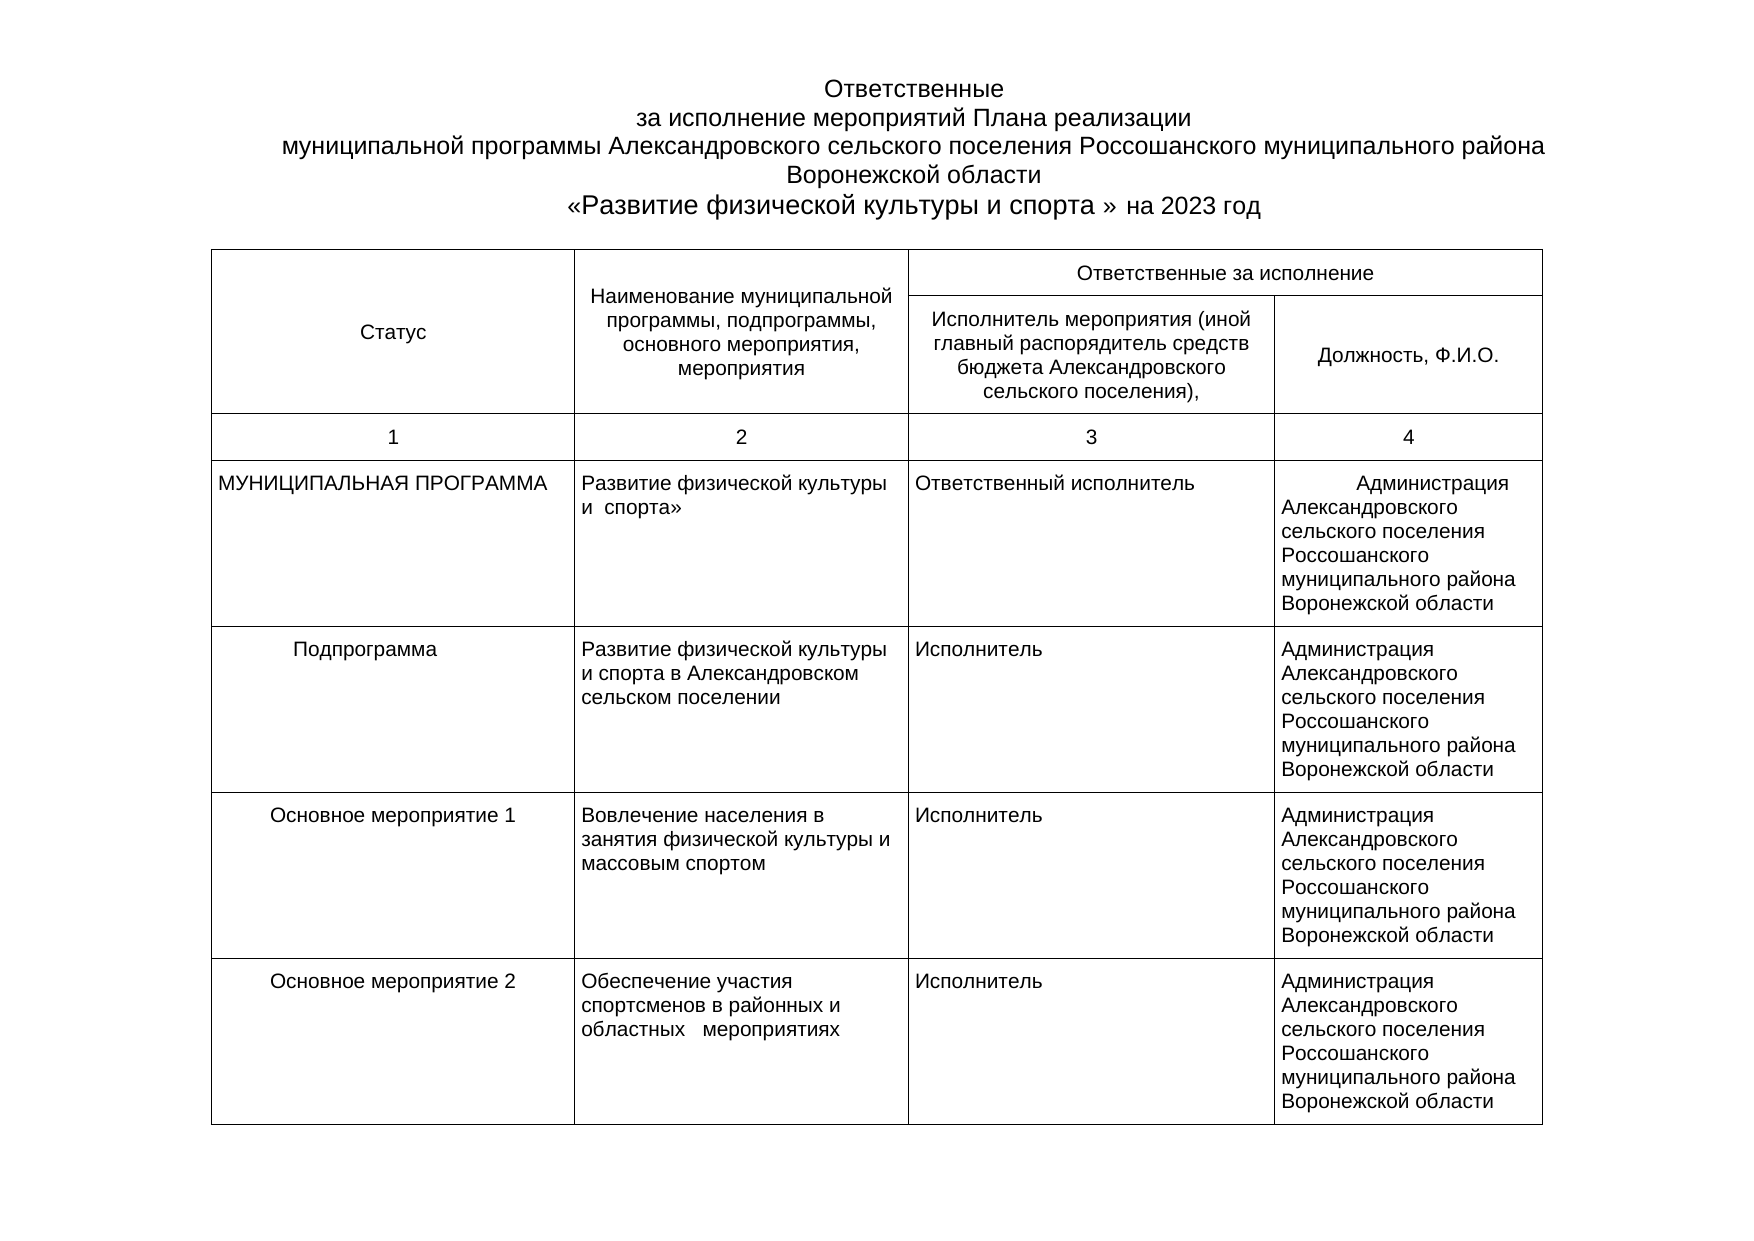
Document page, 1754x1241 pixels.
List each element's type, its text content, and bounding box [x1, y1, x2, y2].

text за исполнение мероприятий Плана реализации [118, 103, 1636, 131]
table_cell Администрация Александровского сельского поселения Россошанского муниципального района Воронежской области [1275, 793, 1542, 958]
text Воронежской области [118, 160, 1636, 189]
table_cell Развитие физической культуры и спорта» [575, 461, 908, 626]
table_header Ответственные за исполнение [909, 250, 1542, 295]
table_cell Исполнитель [909, 793, 1274, 958]
table_cell 3 [909, 414, 1274, 459]
table_cell 1 [212, 414, 574, 459]
table_cell Администрация Александровского сельского поселения Россошанского муниципального района Воронежской области [1275, 627, 1542, 792]
table_cell Должность, Ф.И.О. [1275, 296, 1542, 413]
table_cell 2 [575, 414, 908, 459]
table_cell Ответственный исполнитель [909, 461, 1274, 626]
table_cell Исполнитель [909, 627, 1274, 792]
table_cell Исполнитель [909, 959, 1274, 1124]
table_cell МУНИЦИПАЛЬНАЯ ПРОГРАММА [212, 461, 574, 626]
table_cell Администрация Александровского сельского поселения Россошанского муниципального района Воронежской области [1275, 461, 1542, 626]
table_cell Исполнитель мероприятия (иной главный распорядитель средств бюджета Александровского сельского поселения), [909, 296, 1274, 413]
table_header Наименование муниципальной программы, подпрограммы, основного мероприятия, мероприятия [575, 250, 908, 413]
table_cell Развитие физической культуры и спорта в Александровском сельском поселении [575, 627, 908, 792]
table_cell Основное мероприятие 2 [212, 959, 574, 1124]
table_cell 4 [1275, 414, 1542, 459]
table_cell Подпрограмма [212, 627, 574, 792]
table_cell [1275, 959, 1542, 1124]
table_header Статус [212, 250, 574, 413]
text «Развитие физической культуры и спорта » на 2023 год [118, 189, 1636, 220]
text муниципальной программы Александровского сельского поселения Россошанского муниципального района [118, 131, 1636, 160]
table_cell Вовлечение населения в занятия физической культуры и массовым спортом [575, 793, 908, 958]
table_cell Обеспечение участия спортсменов в районных и областных мероприятиях [575, 959, 908, 1124]
text Ответственные [118, 74, 1636, 103]
table_cell Основное мероприятие 1 [212, 793, 574, 958]
